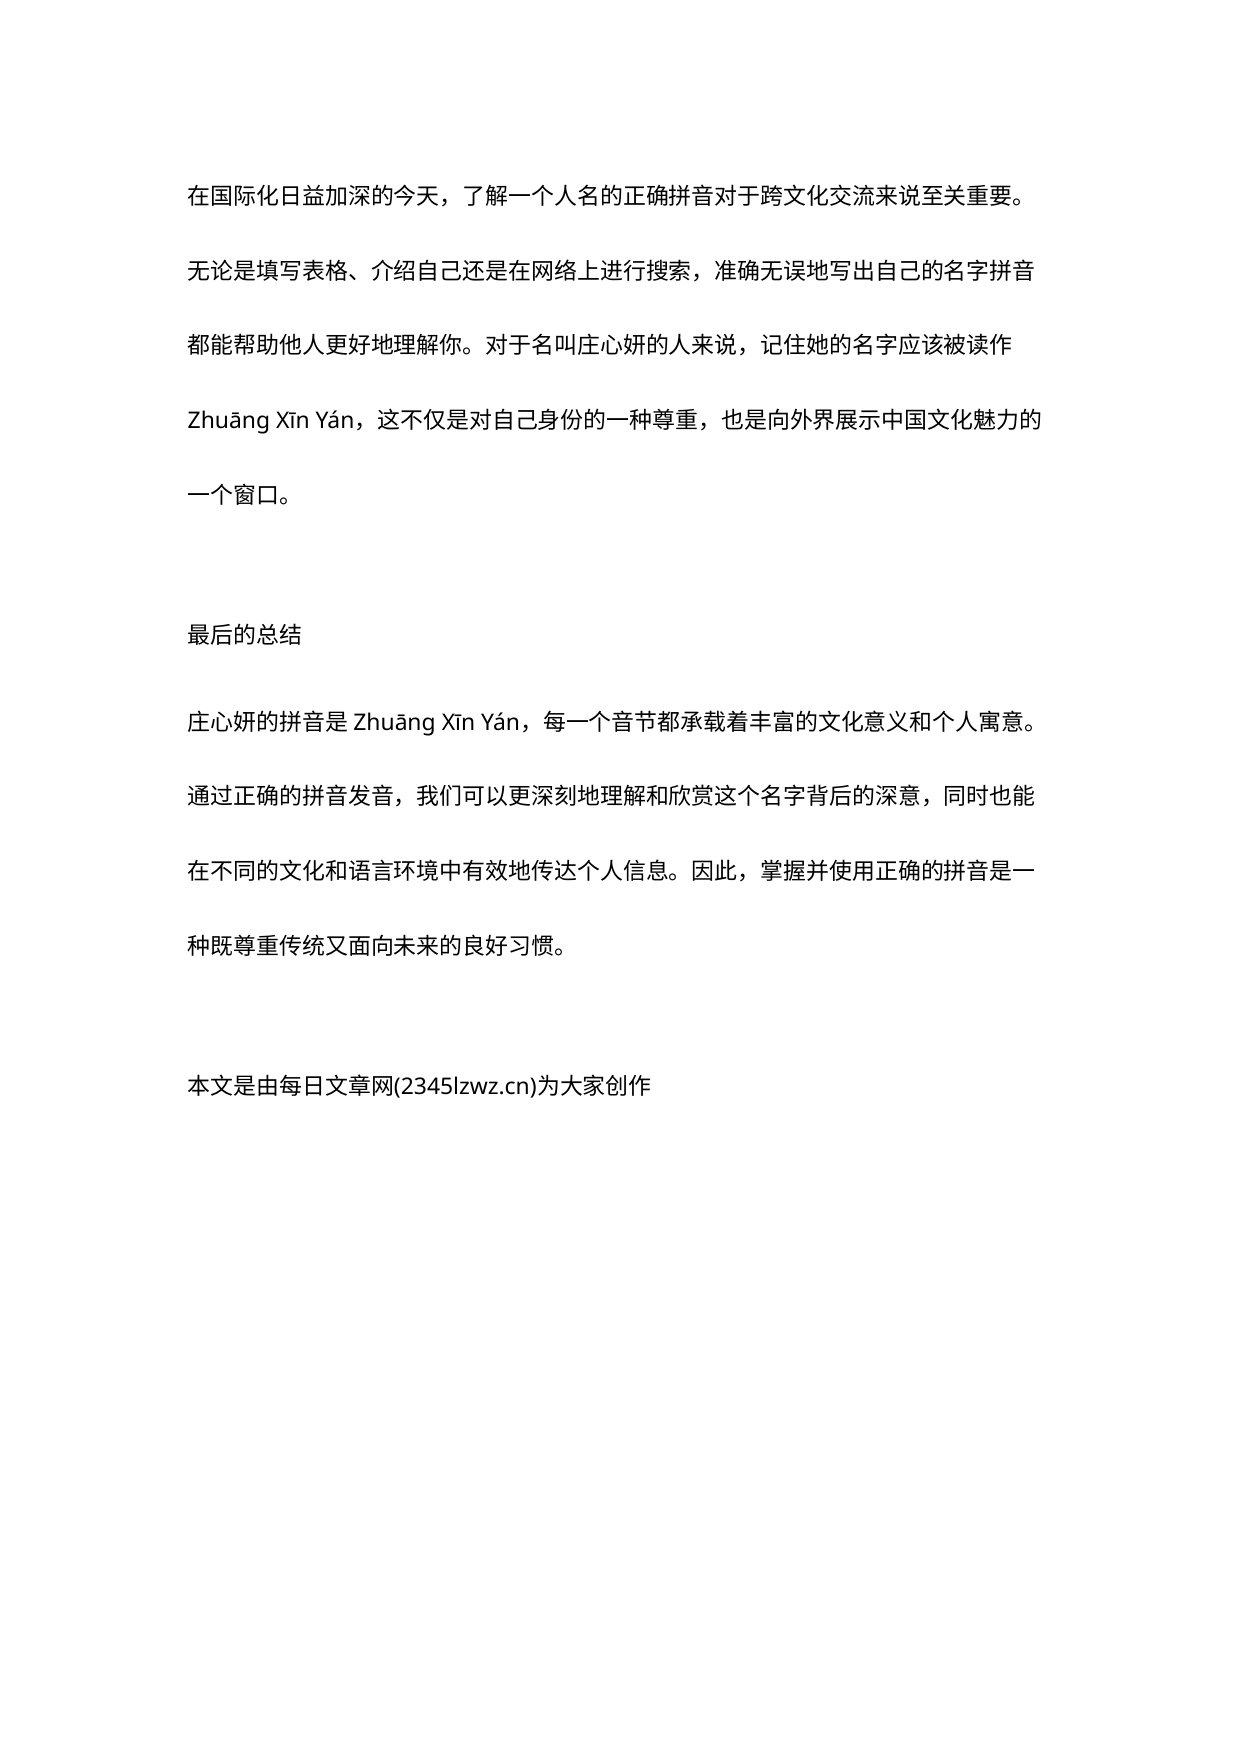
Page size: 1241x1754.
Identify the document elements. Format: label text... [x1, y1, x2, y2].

text 最后的总结 [187, 601, 1053, 666]
text 庄心妍的拼音是 Zhuāng Xīn Yán，每一个音节都承载着丰富的文化意义和个人寓意。通过正确的拼音发音，我们可以更深刻地理解和欣赏这个名字背后的深意，同时也能在不同的文化和语言环境中有效地传达个人信息。因此，掌握并使用正确的拼音是一种既尊重传统又面向未来的良好习惯。 [187, 688, 1053, 977]
text 在国际化日益加深的今天，了解一个人名的正确拼音对于跨文化交流来说至关重要。无论是填写表格、介绍自己还是在网络上进行搜索，准确无误地写出自己的名字拼音都能帮助他人更好地理解你。对于名叫庄心妍的人来说，记住她的名字应该被读作 Zhuāng Xīn Yán，这不仅是对自己身份的一种尊重，也是向外界展示中国文化魅力的一个窗口。 [187, 162, 1053, 526]
text 本文是由每日文章网(2345lzwz.cn)为大家创作 [187, 1052, 1053, 1117]
